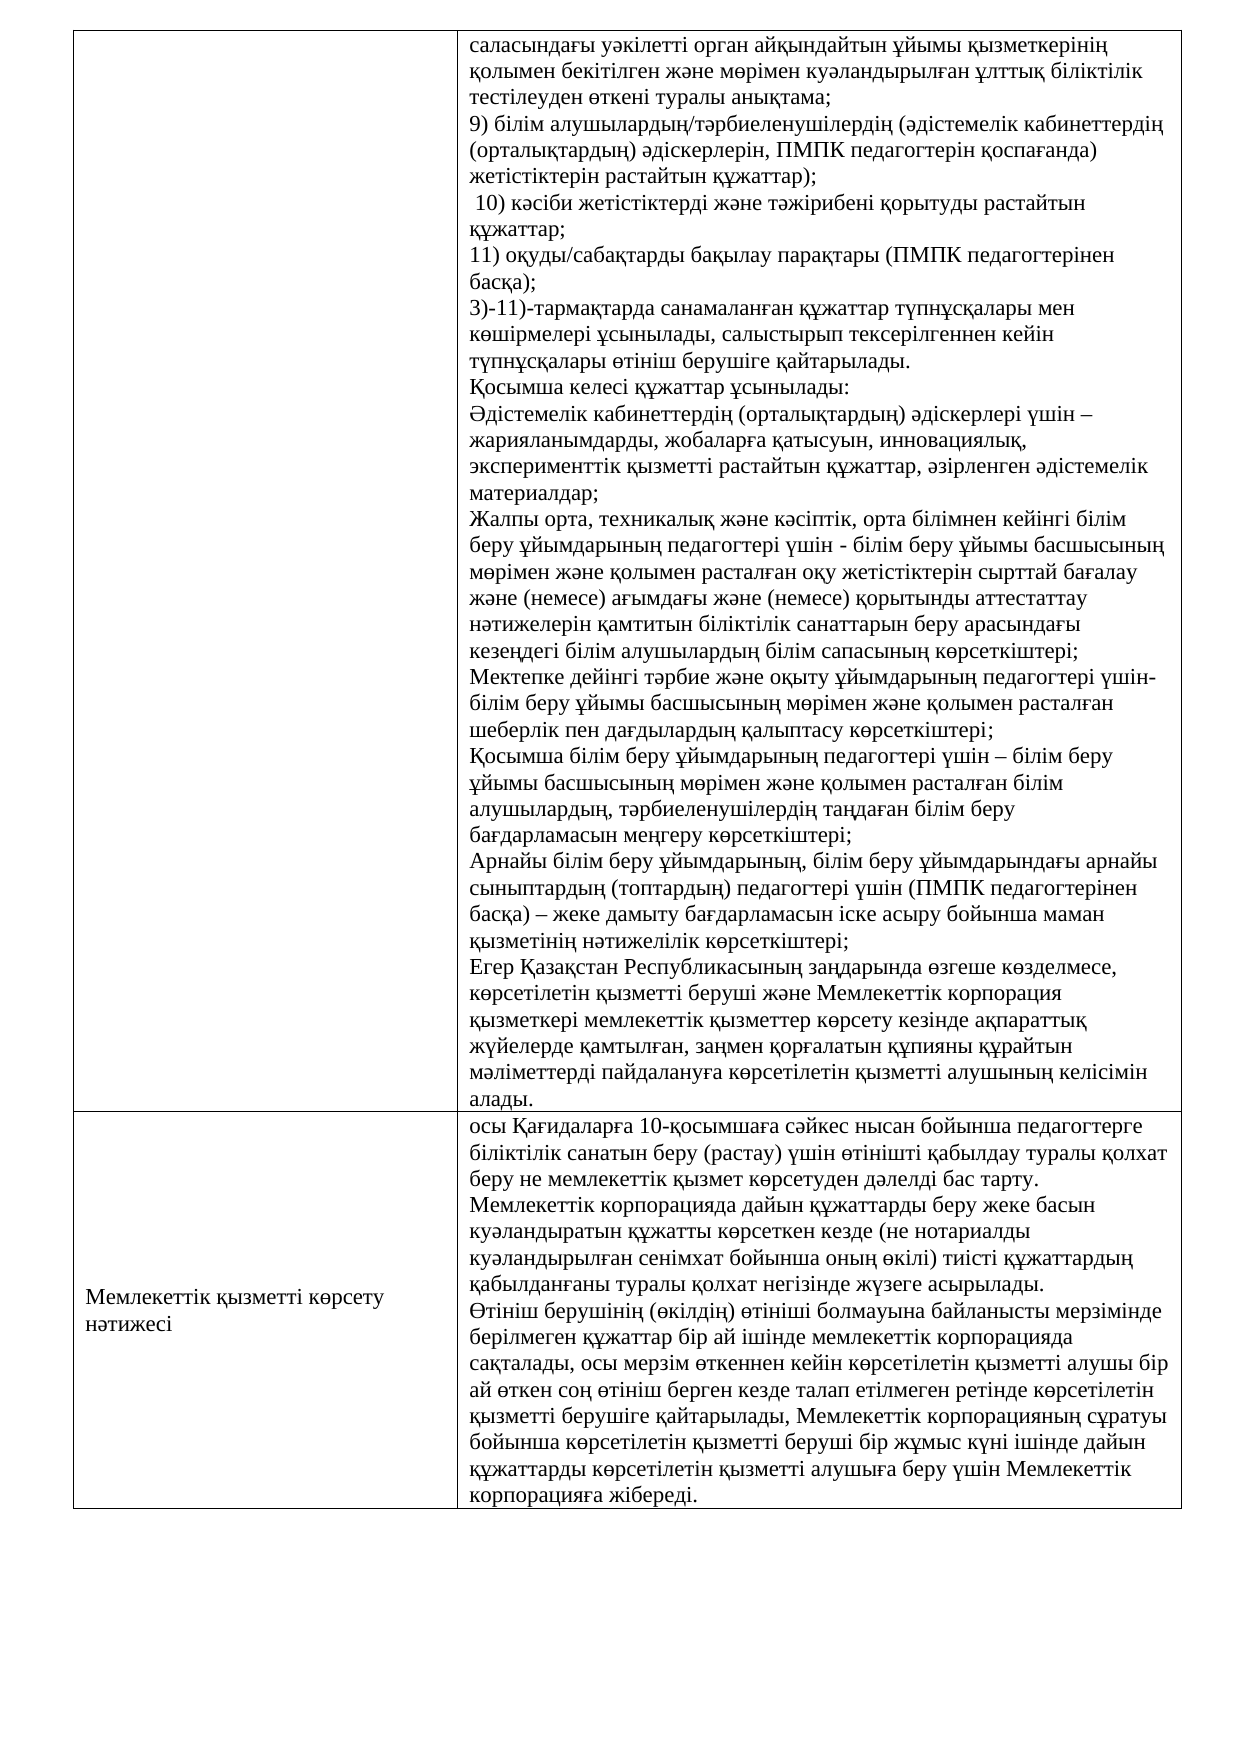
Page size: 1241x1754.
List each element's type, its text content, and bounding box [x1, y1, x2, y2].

table_cell Мемлекеттік қызметті көрсету нәтижесі [74, 1112, 457, 1507]
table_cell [74, 31, 457, 1111]
table_cell осы Қағидаларға 10-қосымшаға сәйкес нысан бойынша педагогтерге біліктілік санатын беру (растау) үшін өтінішті қабылдау туралы қолхат беру не мемлекеттік қызмет көрсетуден дәлелді бас тарту. Мемлекеттік корпорацияда дайын құжаттарды беру жеке басын куәландыратын құжатты көрсеткен кезде (не нотариалды куәландырылған сенімхат бойынша оның өкілі) тиісті құжаттардың қабылданғаны туралы қолхат негізінде жүзеге асырылады. Өтініш берушінің (өкілдің) өтініші болмауына байланысты мерзімінде берілмеген құжаттар бір ай ішінде мемлекеттік корпорацияда сақталады, осы мерзім өткеннен кейін көрсетілетін қызметті алушы бір ай өткен соң өтініш берген кезде талап етілмеген ретінде көрсетілетін қызметті берушіге қайтарылады, Мемлекеттік корпорацияның сұратуы бойынша көрсетілетін қызметті беруші бір жұмыс күні ішінде дайын құжаттарды көрсетілетін қызметті алушыға беру үшін Мемлекеттік корпорацияға жібереді. [458, 1112, 1181, 1507]
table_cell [458, 31, 1181, 1111]
